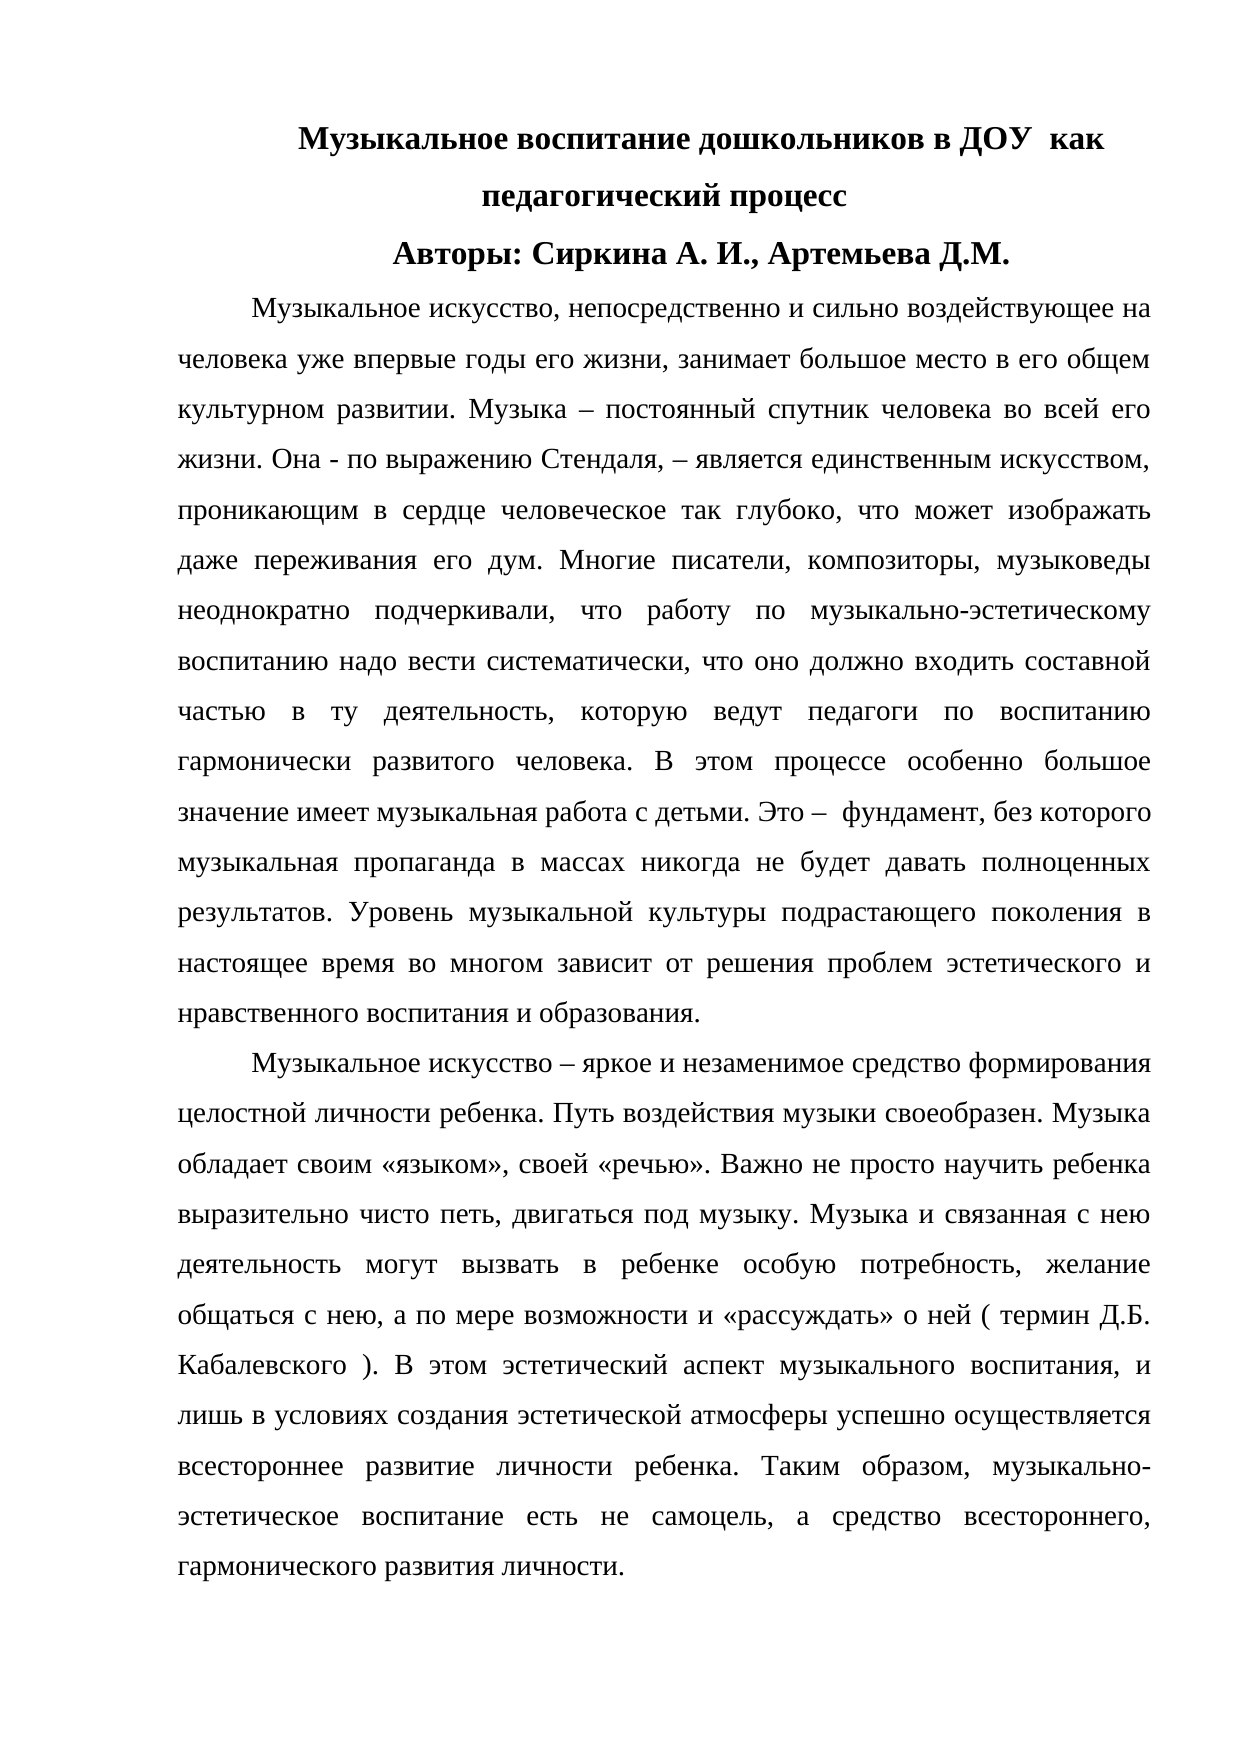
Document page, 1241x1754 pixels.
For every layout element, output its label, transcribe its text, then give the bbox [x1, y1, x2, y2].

text Музыкальное искусство, непосредственно и сильно воздействующее на человека уже впервые годы его жизни, занимает большое место в его общем культурном развитии. Музыка – постоянный спутник человека во всей его жизни. Она - по выражению Стендаля, – является единственным искусством, проникающим в сердце человеческое так глубоко, что может изображать даже переживания его дум. Многие писатели, композиторы, музыковеды неоднократно подчеркивали, что работу по музыкально-эстетическому воспитанию надо вести систематически, что оно должно входить составной частью в ту деятельность, которую ведут педагоги по воспитанию гармонически развитого человека. В этом процессе особенно большое значение имеет музыкальная работа с детьми. Это – фундамент, без которого музыкальная пропаганда в массах никогда не будет давать полноценных результатов. Уровень музыкальной культуры подрастающего поколения в настоящее время во многом зависит от решения проблем эстетического и нравственного воспитания и образования. [177, 291, 1152, 1028]
text Авторы: Сиркина А. И., Артемьева Д.М. [177, 233, 1152, 271]
text Музыкальное воспитание дошкольников в ДОУ как педагогический процесс [177, 118, 1152, 214]
text Музыкальное искусство – яркое и незаменимое средство формирования целостной личности ребенка. Путь воздействия музыки своеобразен. Музыка обладает своим «языком», своей «речью». Важно не просто научить ребенка выразительно чисто петь, двигаться под музыку. Музыка и связанная с нею деятельность могут вызвать в ребенке особую потребность, желание общаться с нею, а по мере возможности и «рассуждать» о ней ( термин Д.Б. Кабалевского ). В этом эстетический аспект музыкального воспитания, и лишь в условиях создания эстетической атмосферы успешно осуществляется всестороннее развитие личности ребенка. Таким образом, музыкально-эстетическое воспитание есть не самоцель, а средство всестороннего, гармонического развития личности. [177, 1045, 1152, 1582]
